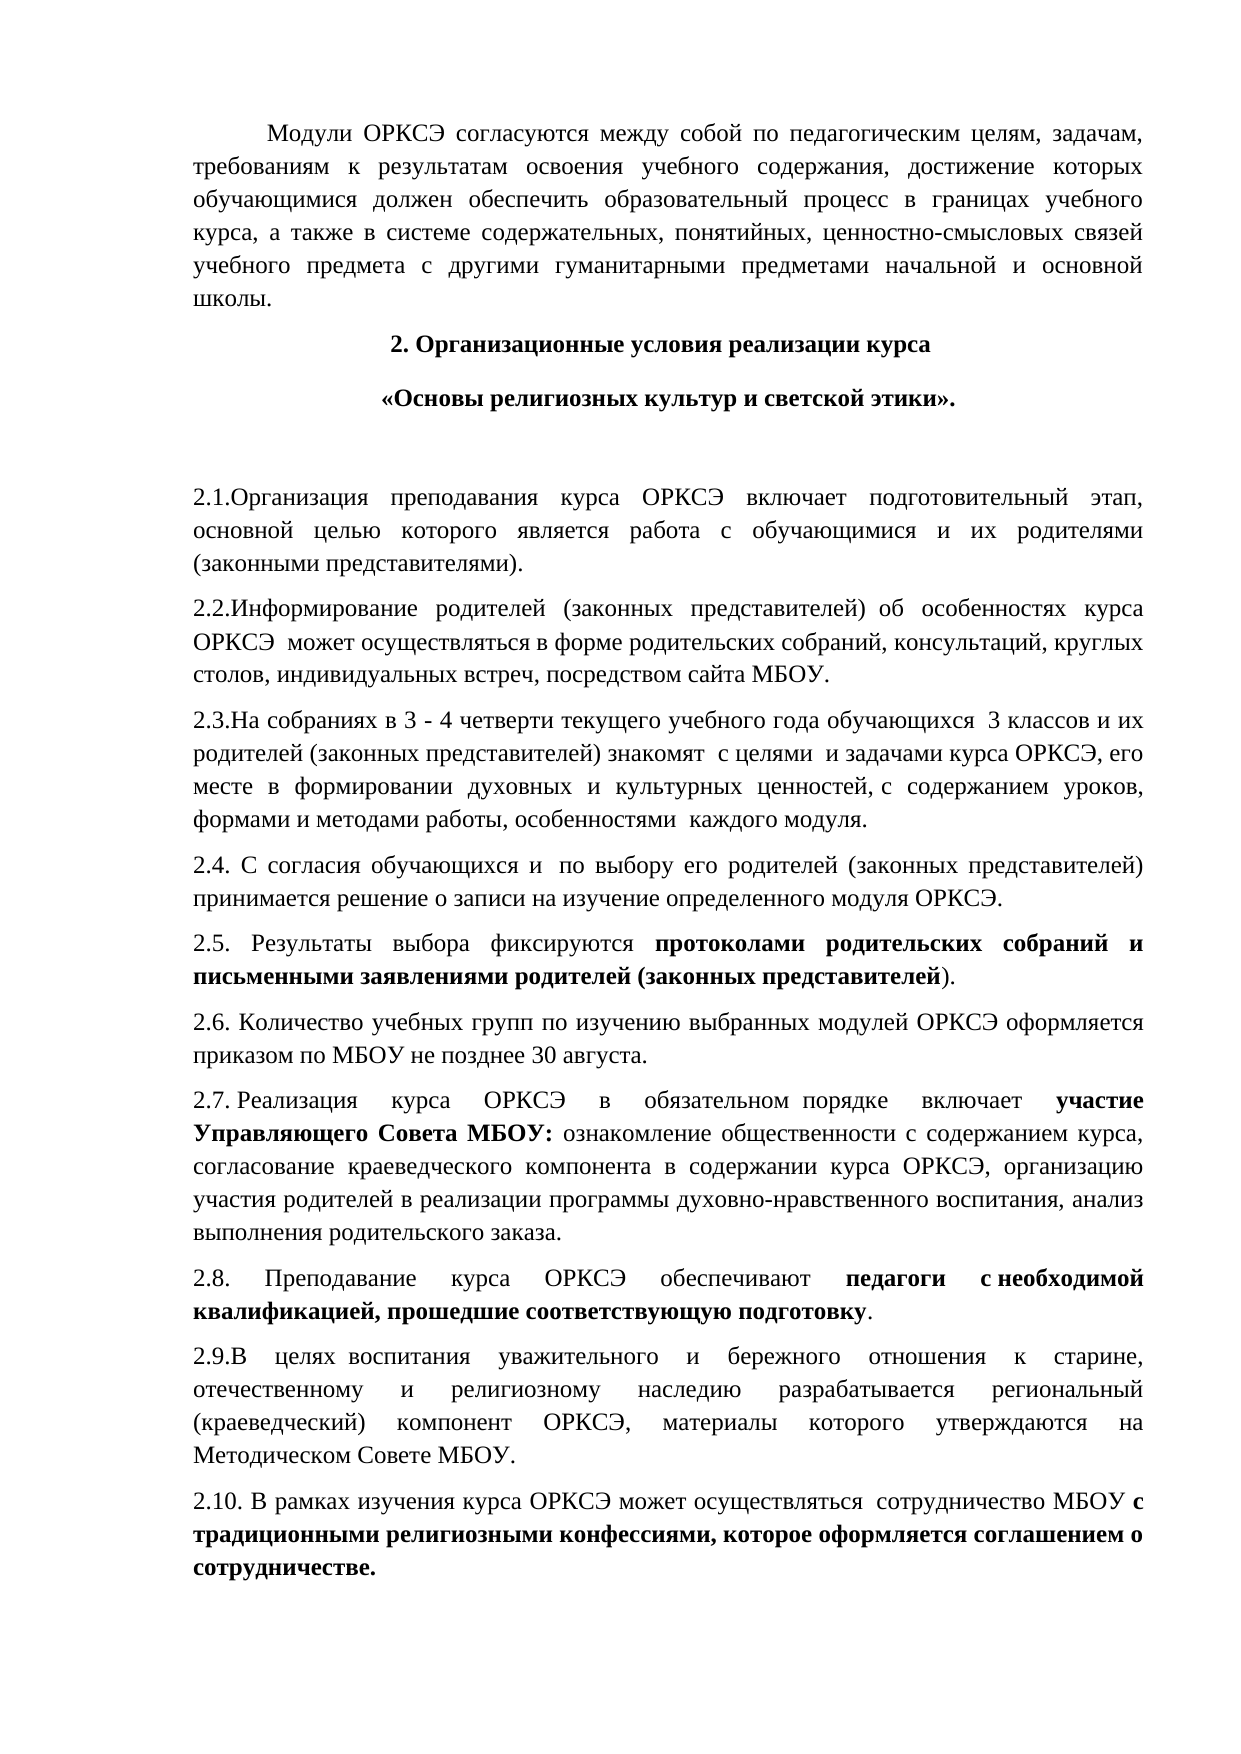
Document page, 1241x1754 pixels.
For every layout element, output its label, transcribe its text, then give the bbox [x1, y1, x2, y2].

text 2.9.В целях воспитания уважительного и бережного отношения к старине, отечественному и религиозному наследию разрабатывается региональный (краеведческий) компонент ОРКСЭ, материалы которого утверждаются на Методическом Совете МБОУ. [193, 1341, 1144, 1469]
text 2.5. Результаты выбора фиксируются протоколами родительских собраний и письменными заявлениями родителей (законных представителей). [193, 928, 1144, 990]
text 2.10. В рамках изучения курса ОРКСЭ может осуществляться сотрудничество МБОУ с традиционными религиозными конфессиями, которое оформляется соглашением о сотрудничестве. [193, 1486, 1144, 1581]
text 2. Организационные условия реализации курса [177, 329, 1144, 357]
text 2.2.Информирование родителей (законных представителей) об особенностях курса ОРКСЭ может осуществляться в форме родительских собраний, консультаций, круглых столов, индивидуальных встреч, посредством сайта МБОУ. [193, 593, 1144, 688]
text Модули ОРКСЭ согласуются между собой по педагогическим целям, задачам, требованиям к результатам освоения учебного содержания, достижение которых обучающимися должен обеспечить образовательный процесс в границах учебного курса, а также в системе содержательных, понятийных, ценностно-смысловых связей учебного предмета с другими гуманитарными предметами начальной и основной школы. [193, 118, 1144, 312]
text 2.3.На собраниях в 3 - 4 четверти текущего учебного года обучающихся 3 классов и их родителей (законных представителей) знакомят с целями и задачами курса ОРКСЭ, его месте в формировании духовных и культурных ценностей, с содержанием уроков, формами и методами работы, особенностями каждого модуля. [193, 705, 1144, 833]
text «Основы религиозных культур и светской этики». [193, 383, 1144, 411]
text 2.4. С согласия обучающихся и по выбору его родителей (законных представителей) принимается решение о записи на изучение определенного модуля ОРКСЭ. [193, 850, 1144, 911]
text 2.1.Организация преподавания курса ОРКСЭ включает подготовительный этап, основной целью которого является работа с обучающимися и их родителями (законными представителями). [193, 482, 1144, 577]
text 2.7. Реализация курса ОРКСЭ в обязательном порядке включает участие Управляющего Совета МБОУ: ознакомление общественности с содержанием курса, согласование краеведческого компонента в содержании курса ОРКСЭ, организацию участия родителей в реализации программы духовно-нравственного воспитания, анализ выполнения родительского заказа. [193, 1085, 1144, 1246]
text 2.6. Количество учебных групп по изучению выбранных модулей ОРКСЭ оформляется приказом по МБОУ не позднее 30 августа. [193, 1007, 1144, 1068]
text 2.8. Преподавание курса ОРКСЭ обеспечивают педагоги с необходимой квалификацией, прошедшие соответствующую подготовку. [193, 1263, 1144, 1325]
